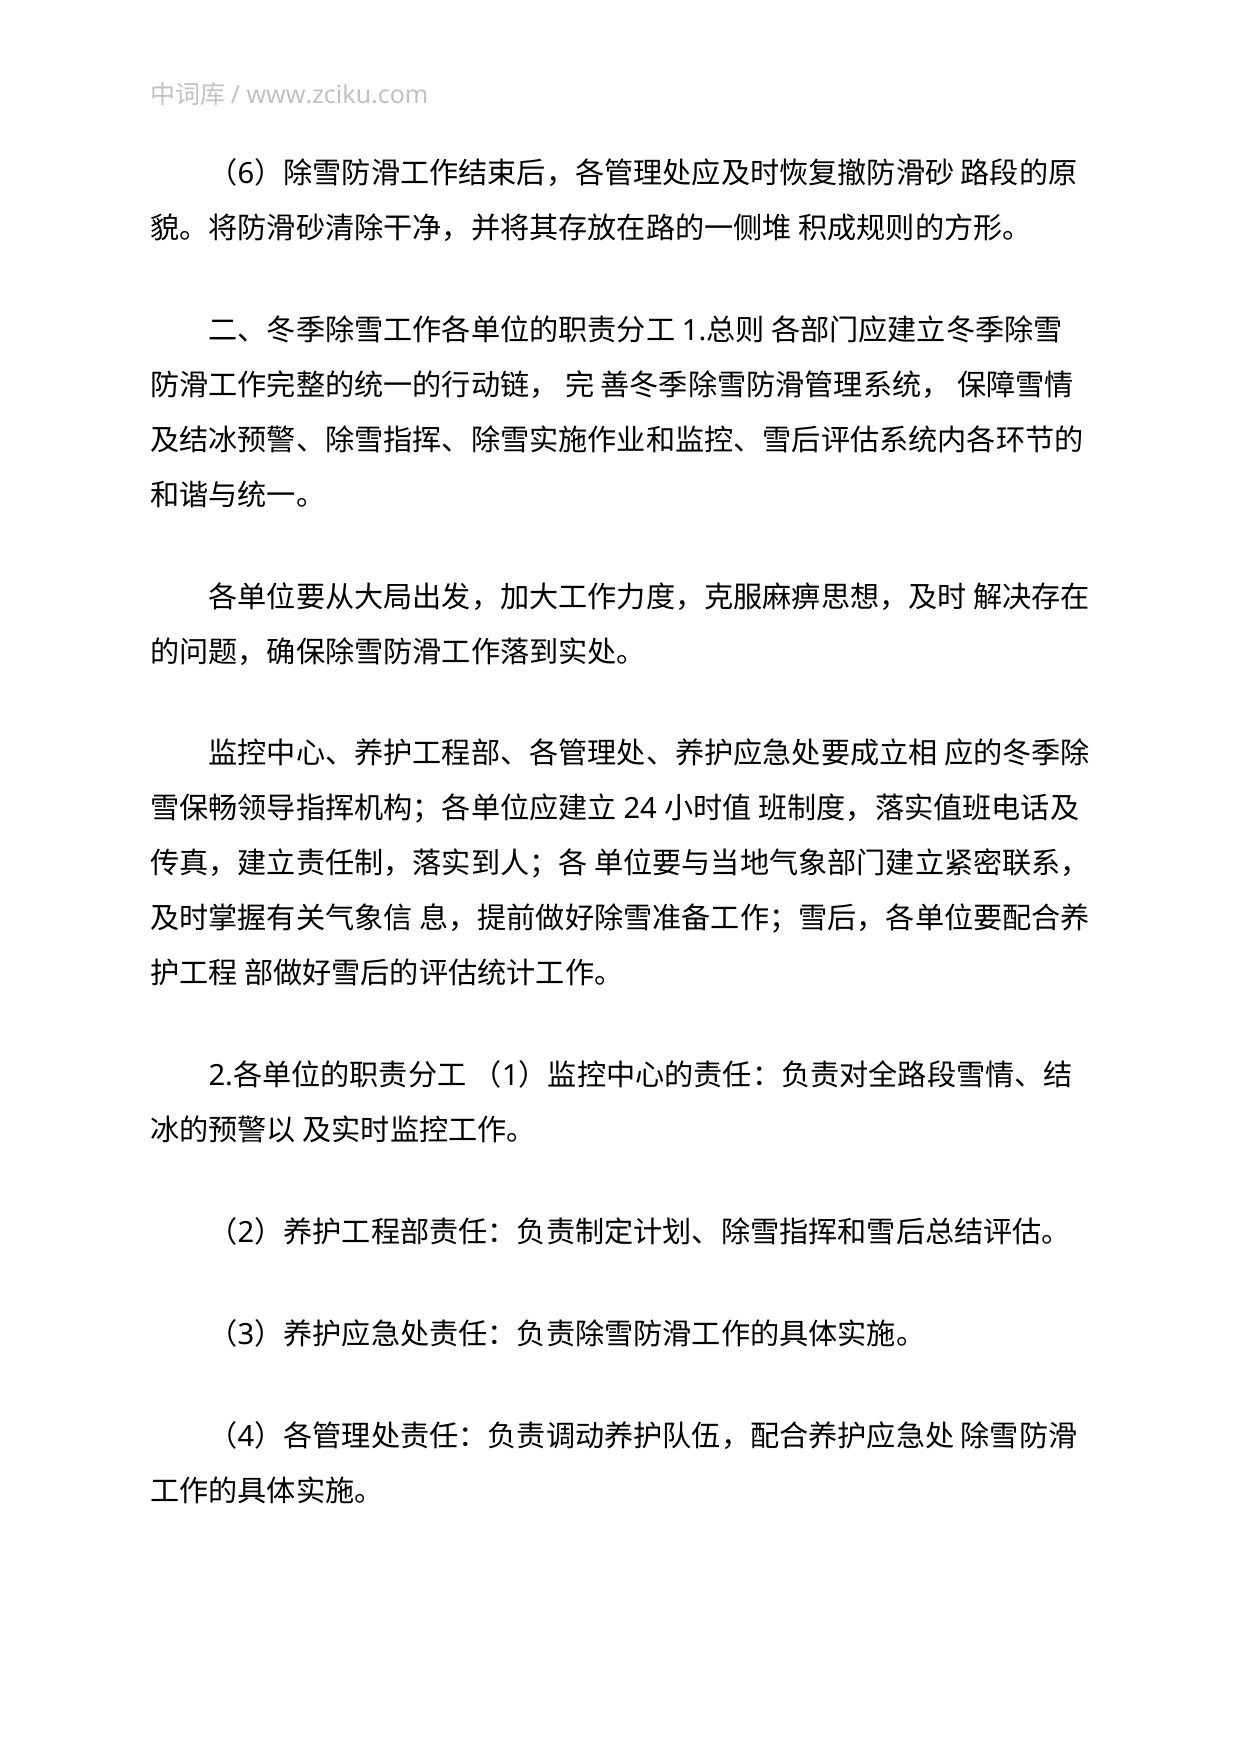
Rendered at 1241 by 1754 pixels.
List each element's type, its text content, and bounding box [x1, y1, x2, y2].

text （3）养护应急处责任：负责除雪防滑工作的具体实施。 [150, 1310, 1090, 1353]
text 监控中心、养护工程部、各管理处、养护应急处要成立相 应的冬季除雪保畅领导指挥机构；各单位应建立 24 小时值 班制度，落实值班电话及传真，建立责任制，落实到人；各 单位要与当地气象部门建立紧密联系，及时掌握有关气象信 息，提前做好除雪准备工作；雪后，各单位要配合养护工程 部做好雪后的评估统计工作。 [150, 730, 1090, 992]
text （6）除雪防滑工作结束后，各管理处应及时恢复撤防滑砂 路段的原貌。将防滑砂清除干净，并将其存放在路的一侧堆 积成规则的方形。 [150, 150, 1090, 247]
text 二、冬季除雪工作各单位的职责分工 1.总则 各部门应建立冬季除雪防滑工作完整的统一的行动链， 完 善冬季除雪防滑管理系统， 保障雪情及结冰预警、除雪指挥、除雪实施作业和监控、雪后评估系统内各环节的和谐与统一。 [150, 307, 1090, 514]
text （4）各管理处责任：负责调动养护队伍，配合养护应急处 除雪防滑工作的具体实施。 [150, 1412, 1090, 1509]
text 2.各单位的职责分工 （1）监控中心的责任：负责对全路段雪情、结冰的预警以 及实时监控工作。 [150, 1051, 1090, 1149]
text 各单位要从大局出发，加大工作力度，克服麻痹思想，及时 解决存在的问题，确保除雪防滑工作落到实处。 [150, 573, 1090, 671]
text （2）养护工程部责任：负责制定计划、除雪指挥和雪后总结评估。 [150, 1208, 1090, 1251]
